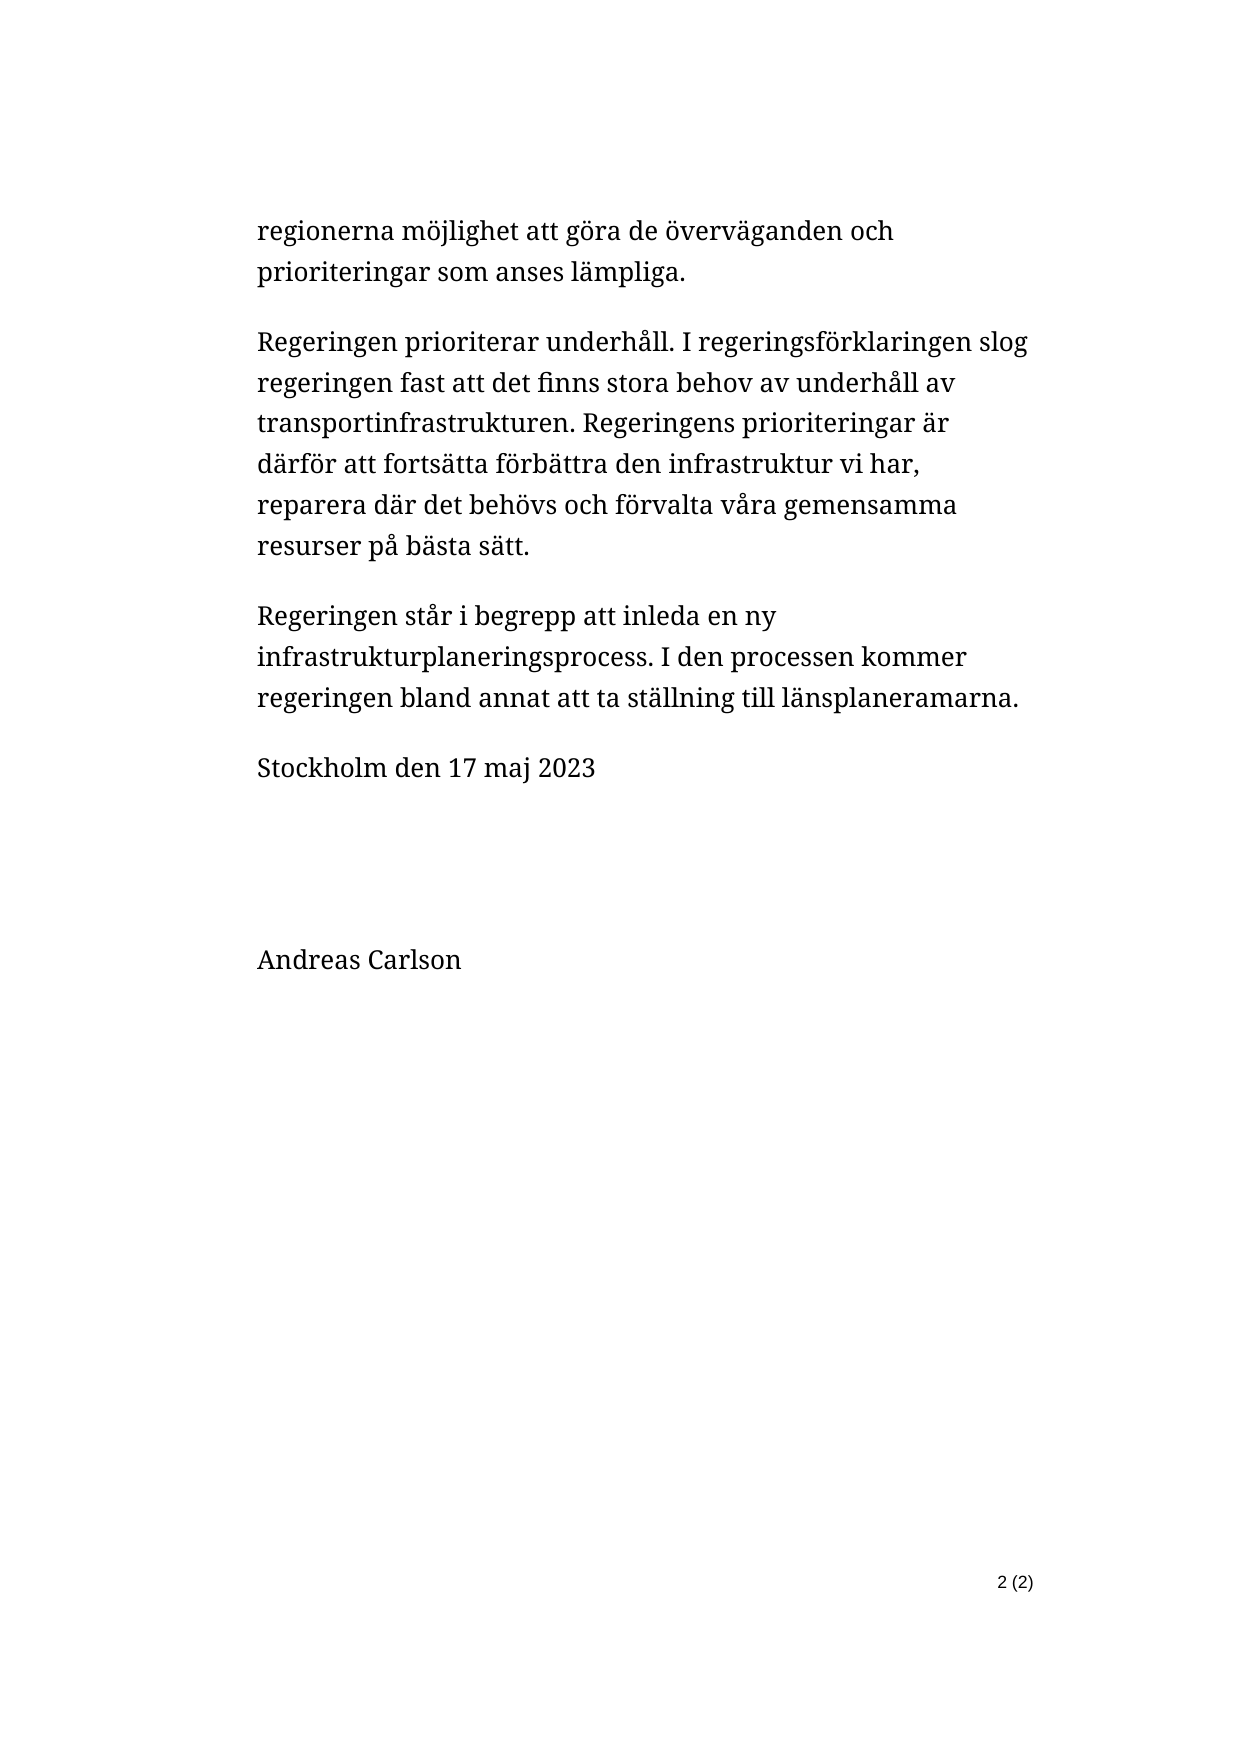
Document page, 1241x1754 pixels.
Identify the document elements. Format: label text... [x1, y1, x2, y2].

text Regeringen står i begrepp att inleda en ny infrastrukturplaneringsprocess. I den processen kommer regeringen bland annat att ta ställning till länsplaneramarna. [257, 598, 1033, 715]
text Stockholm den [257, 749, 1033, 785]
text Andreas Carlson [257, 942, 1033, 977]
text Regeringen prioriterar underhåll. I regeringsförklaringen slog regeringen fast att det finns stora behov av underhåll av transportinfrastrukturen. Regeringens prioriteringar är därför att fortsätta förbättra den infrastruktur vi har, reparera där det behövs och förvalta våra gemensamma resurser på bästa sätt. [257, 323, 1033, 563]
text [257, 213, 1033, 289]
